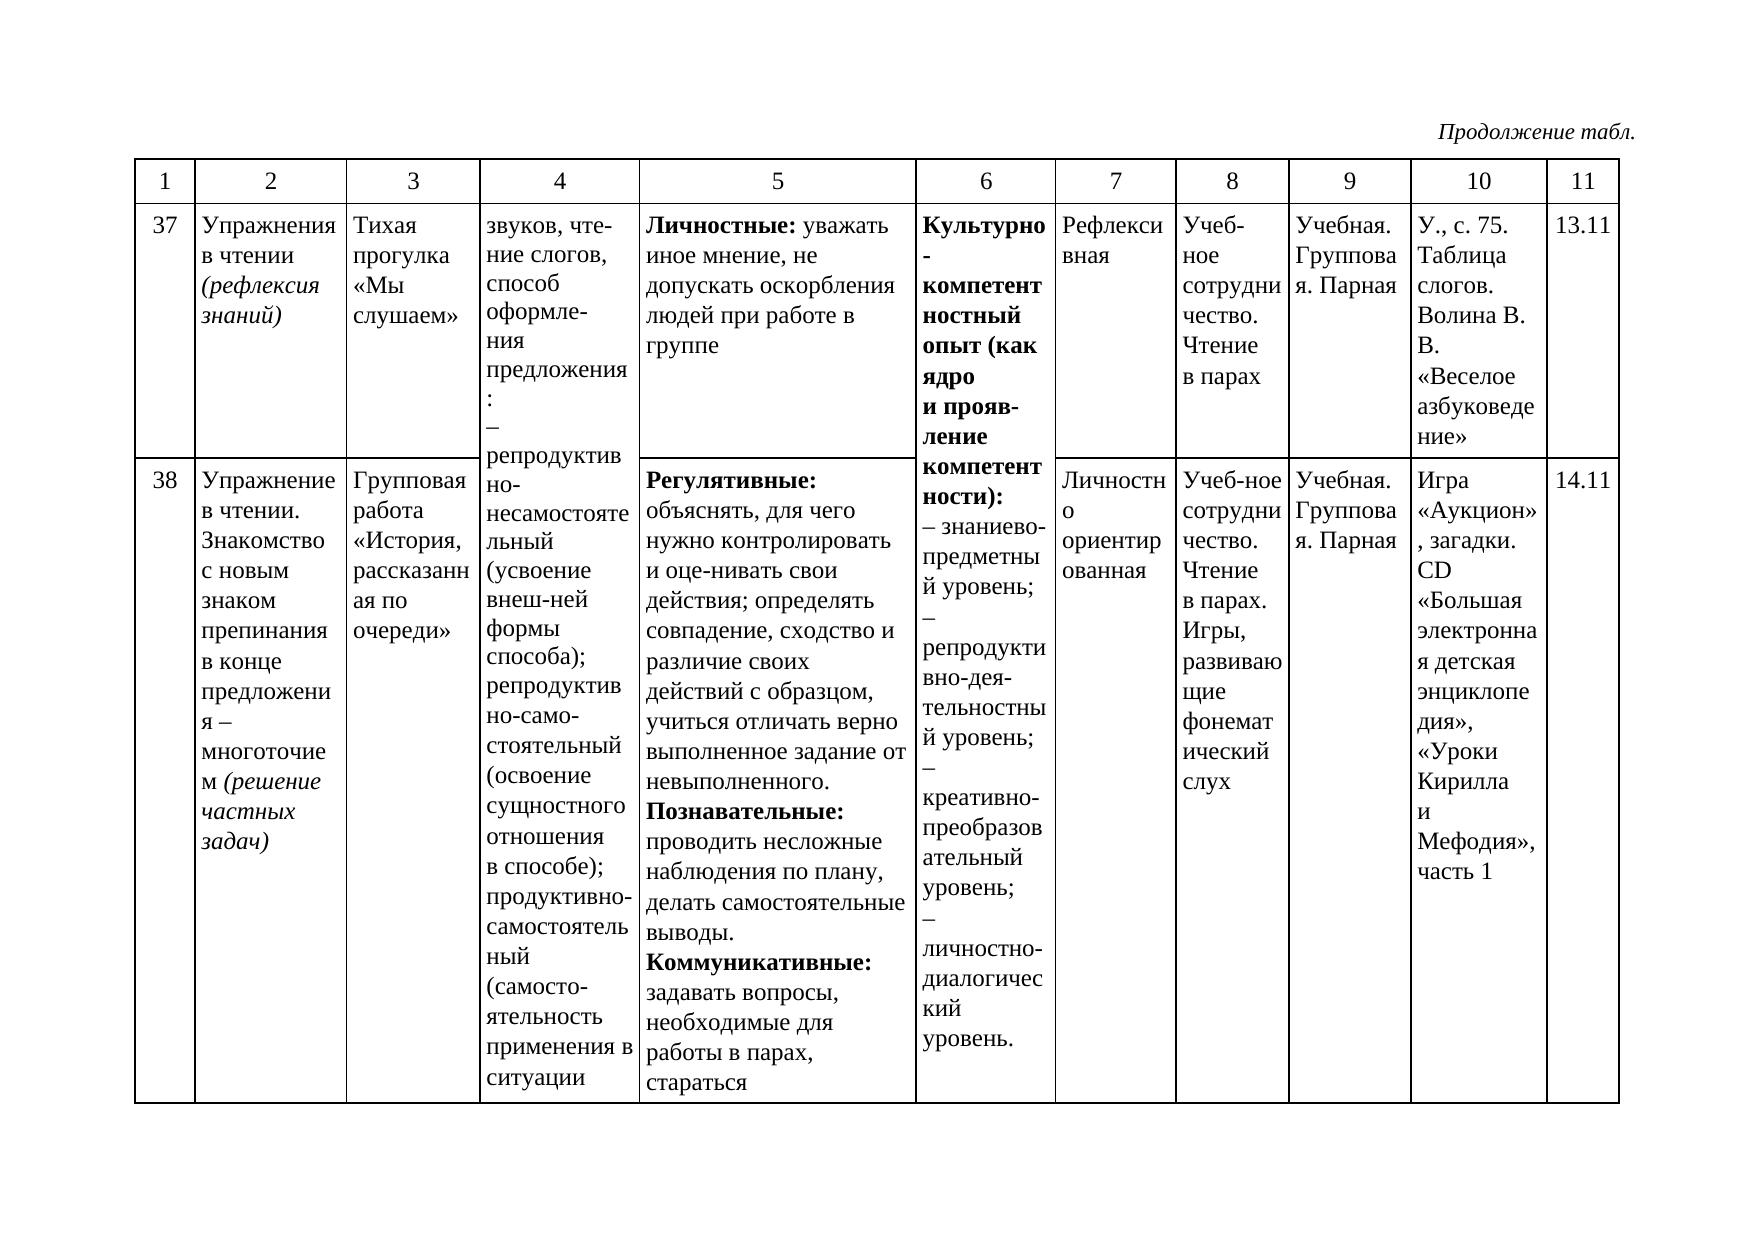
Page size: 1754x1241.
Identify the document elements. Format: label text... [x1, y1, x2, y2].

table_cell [1177, 459, 1288, 1102]
table_cell Учеб- ное сотрудничество. Чтение в парах [1177, 204, 1288, 457]
table_cell звуков, чте-ние слогов, способ оформле- ния предложения: – репродуктивно-несамостоятельный (усвоение внеш-ней формы способа); репродуктивно-само-стоятельный (освоение сущностного отношения в способе); продуктивно-самостоятельный (самосто-ятельность применения в ситуации частичной [481, 204, 639, 1102]
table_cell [1290, 459, 1410, 1102]
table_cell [1056, 459, 1175, 1102]
table_cell Упражнения в чтении (рефлексия знаний) [196, 204, 346, 457]
table_header 10 [1412, 160, 1546, 202]
table_cell 14.11 [1548, 459, 1618, 1102]
table_header 2 [196, 160, 346, 202]
text Продолжение табл. [118, 118, 1636, 144]
table_header 9 [1290, 160, 1410, 202]
table_header 7 [1056, 160, 1175, 202]
table_cell Рефлексивная [1056, 204, 1175, 457]
table_cell 38 [136, 459, 194, 1102]
table_header 3 [347, 160, 479, 202]
table_header 5 [640, 160, 915, 202]
table_header 4 [481, 160, 639, 202]
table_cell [196, 459, 346, 1102]
table_cell Личностные: уважать иное мнение, не допускать оскорбления людей при работе в группе [640, 204, 915, 457]
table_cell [347, 459, 479, 1102]
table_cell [1412, 459, 1546, 1102]
table_header 11 [1548, 160, 1618, 202]
table_cell Учебная. Групповая. Парная [1290, 204, 1410, 457]
table_header 6 [917, 160, 1055, 202]
table_header 8 [1177, 160, 1288, 202]
table_header 1 [136, 160, 194, 202]
table_cell У., с. 75. Таблица слогов. Волина В. В. «Веселое азбуковедение» [1412, 204, 1546, 457]
table_cell 13.11 [1548, 204, 1618, 457]
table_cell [640, 459, 915, 1102]
table_cell 37 [136, 204, 194, 457]
table_cell Культурно-компетентностный опыт (как ядро и прояв- ление компетентности): – знаниево-предметный уровень; – репродуктивно-дея-тельностный уровень; – креативно-преобразовательный уровень; – личностно-диалогический уровень. [917, 204, 1055, 1102]
table_cell Тихая прогулка «Мы слушаем» [347, 204, 479, 457]
